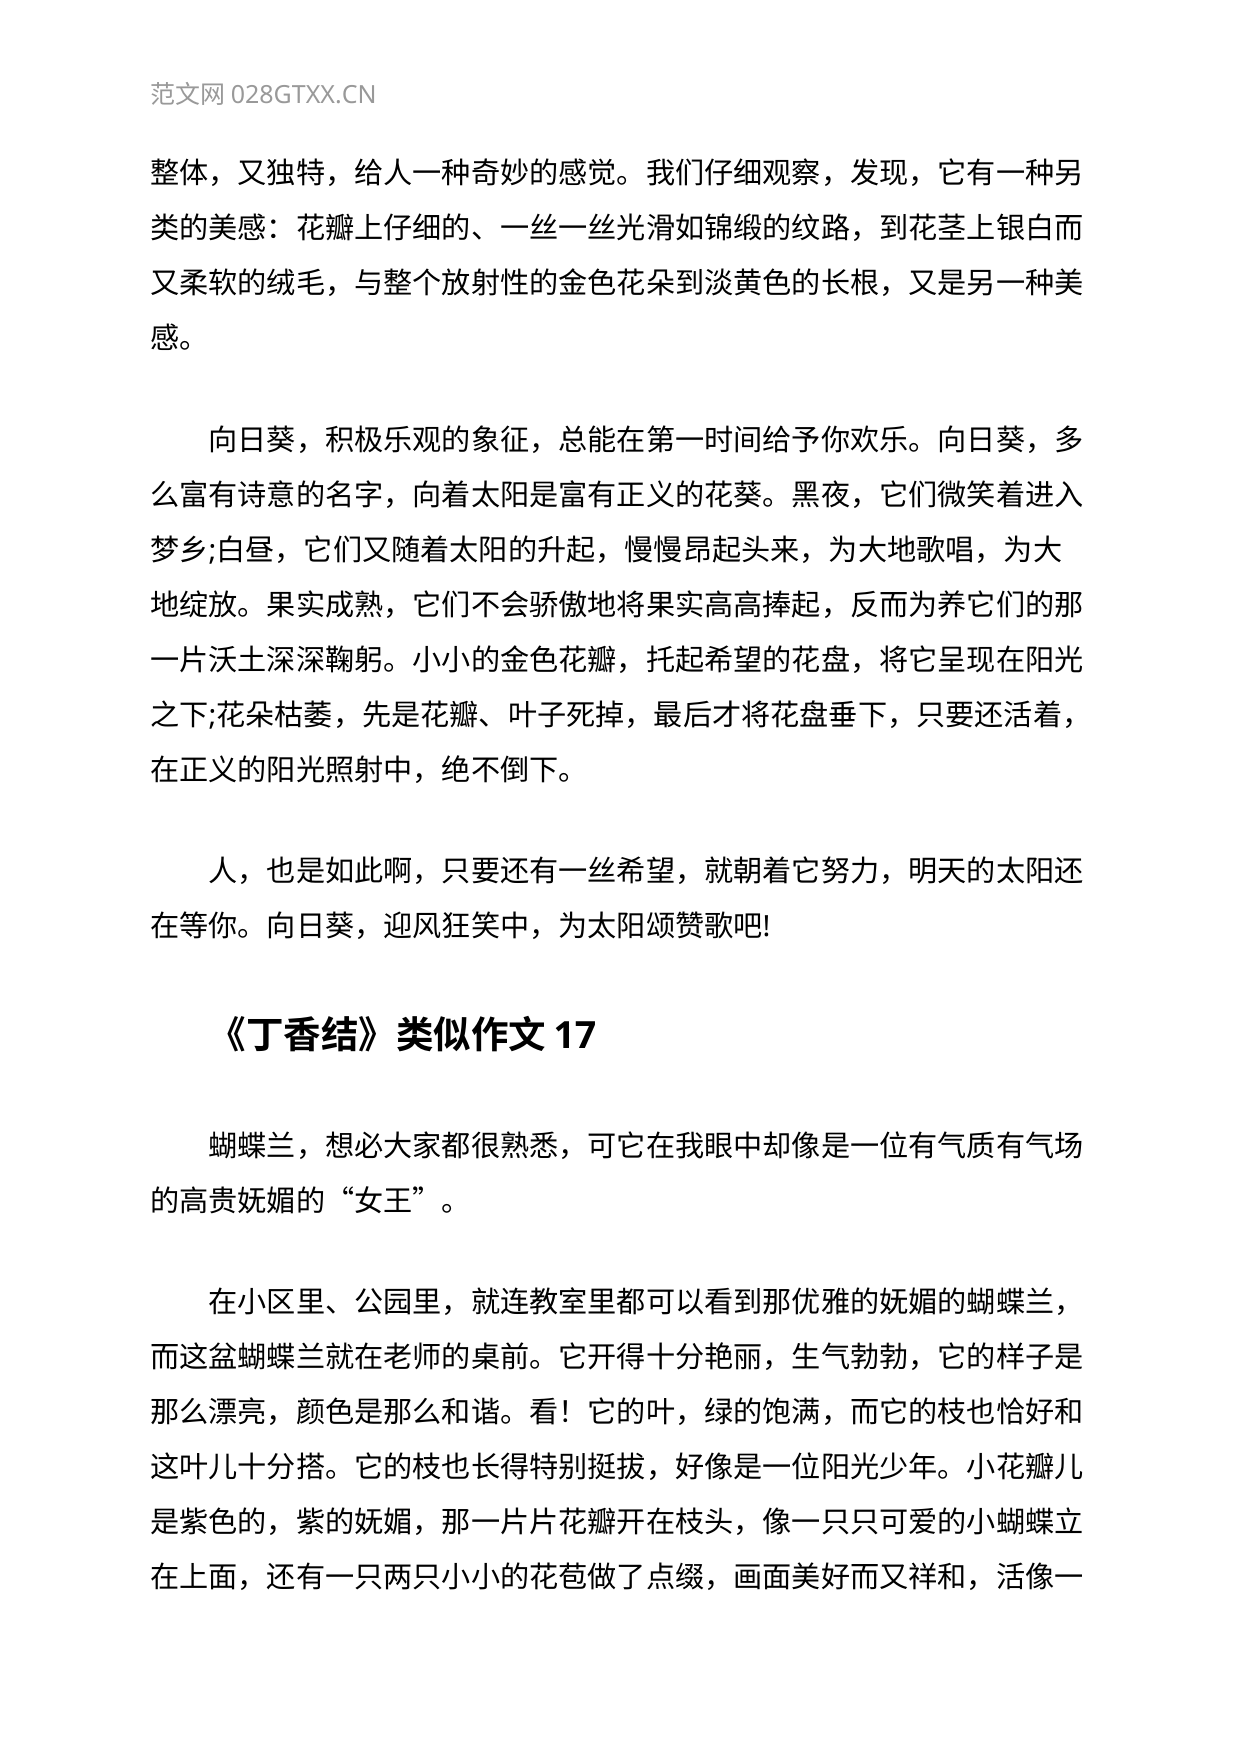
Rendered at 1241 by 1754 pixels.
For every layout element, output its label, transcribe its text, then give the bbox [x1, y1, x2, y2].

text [150, 150, 1090, 357]
text 《丁香结》类似作文17 [150, 1005, 1090, 1059]
text 人，也是如此啊，只要还有一丝希望，就朝着它努力，明天的太阳还在等你。向日葵，迎风狂笑中，为太阳颂赞歌吧! [150, 848, 1090, 945]
text 蝴蝶兰，想必大家都很熟悉，可它在我眼中却像是一位有气质有气场的高贵妩媚的“女王”。 [150, 1122, 1090, 1219]
text 向日葵，积极乐观的象征，总能在第一时间给予你欢乐。向日葵，多么富有诗意的名字，向着太阳是富有正义的花葵。黑夜，它们微笑着进入梦乡;白昼，它们又随着太阳的升起，慢慢昂起头来，为大地歌唱，为大地绽放。果实成熟，它们不会骄傲地将果实高高捧起，反而为养它们的那一片沃土深深鞠躬。小小的金色花瓣，托起希望的花盘，将它呈现在阳光之下;花朵枯萎，先是花瓣、叶子死掉，最后才将花盘垂下，只要还活着，在正义的阳光照射中，绝不倒下。 [150, 416, 1090, 788]
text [150, 1279, 1090, 1596]
